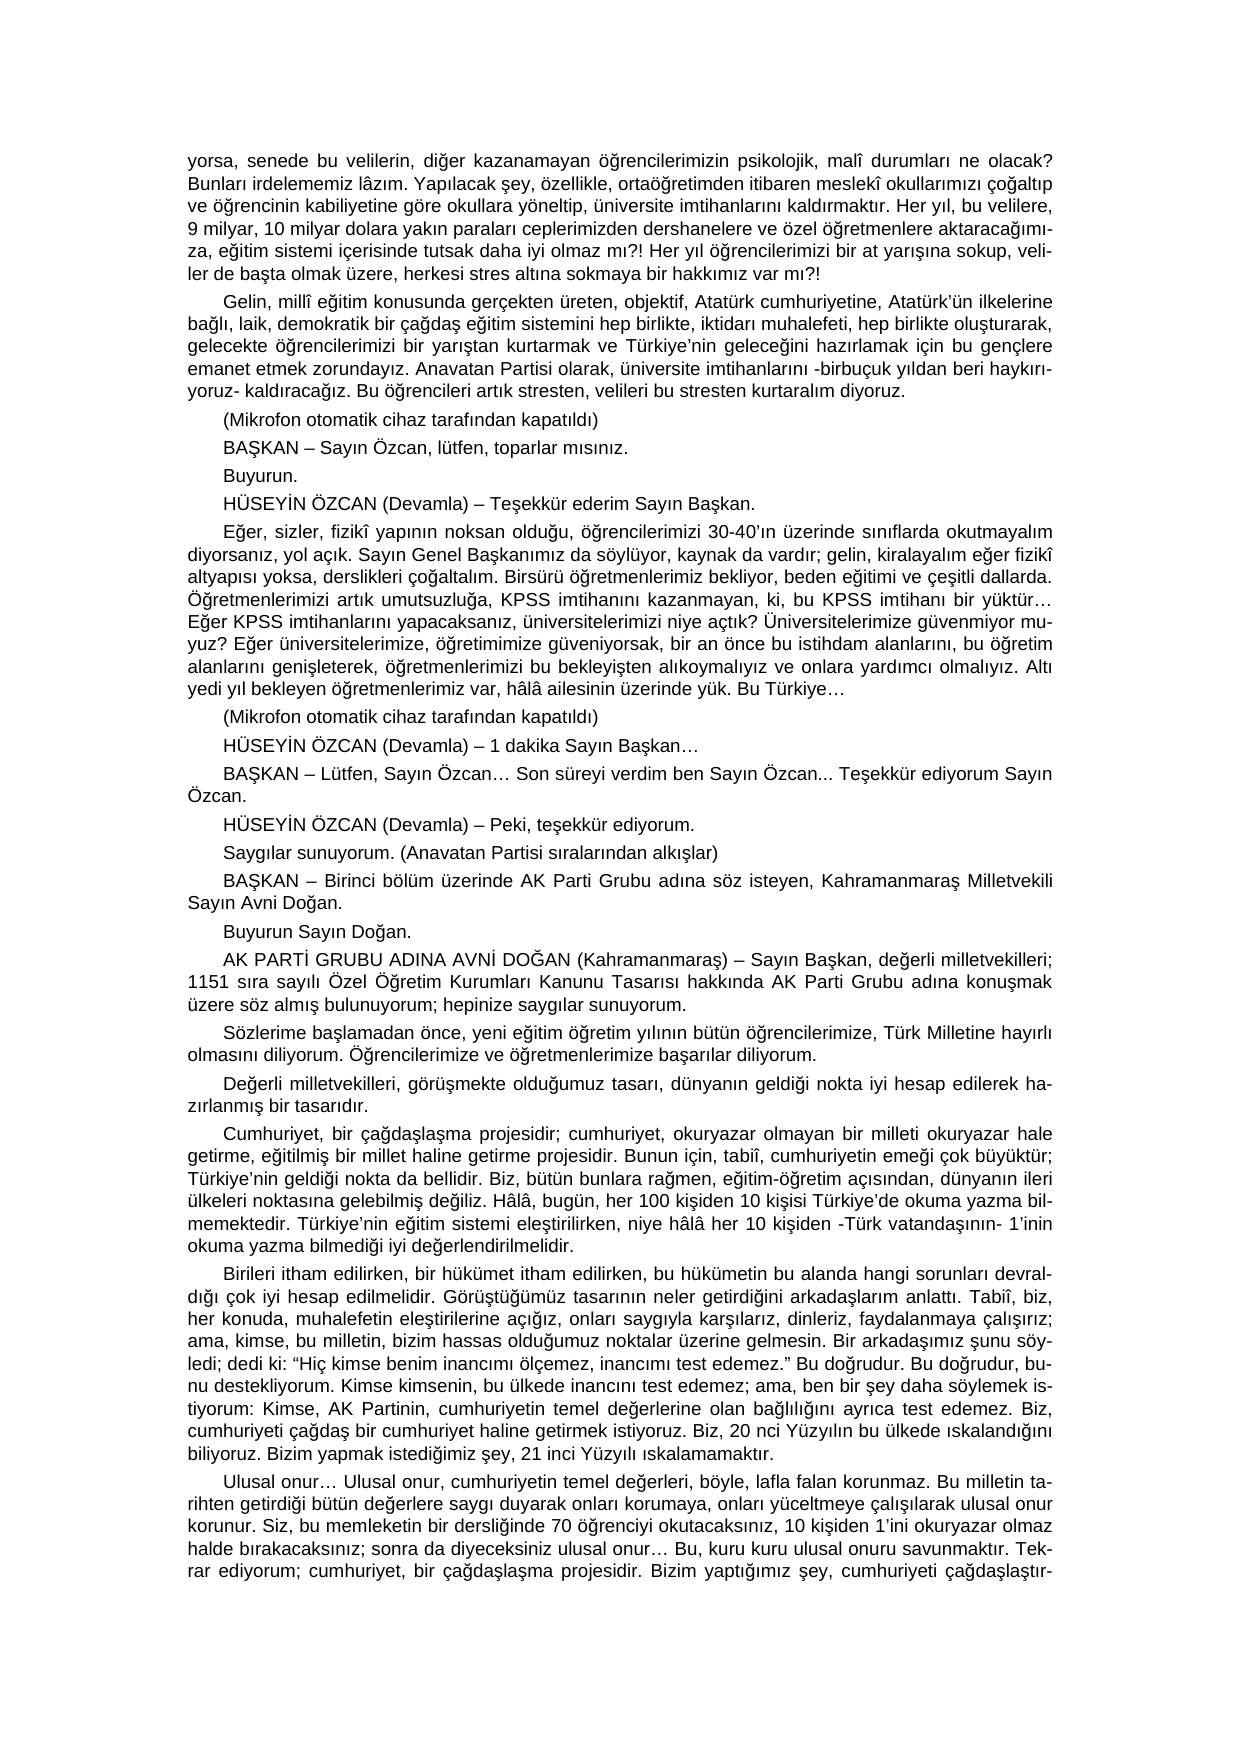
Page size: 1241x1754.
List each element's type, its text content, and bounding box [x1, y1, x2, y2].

text HÜSEYİN ÖZCAN (Devamla) – 1 dakika Sayın Başkan… [187, 734, 1053, 757]
text Değerli milletvekilleri, görüşmekte olduğumuz tasarı, dünyanın geldiği nokta iyi hesap edilerek hazırlanmış bir tasarıdır. [187, 1072, 1053, 1117]
text (Mikrofon otomatik cihaz tarafından kapatıldı) [187, 706, 1053, 728]
text BAŞKAN – Lütfen, Sayın Özcan… Son süreyi verdim ben Sayın Özcan... Teşekkür ediyorum Sayın Özcan. [187, 762, 1053, 807]
text AK PARTİ GRUBU ADINA AVNİ DOĞAN (Kahramanmaraş) – Sayın Başkan, değerli milletvekilleri; 1151 sıra sayılı Özel Öğretim Kurumları Kanunu Tasarısı hakkında AK Parti Grubu adına konuşmak üzere söz almış bulunuyorum; hepinize saygılar sunuyorum. [187, 948, 1053, 1016]
text Eğer, sizler, fizikî yapının noksan olduğu, öğrencilerimizi 30-40’ın üzerinde sınıflarda okutmayalım diyorsanız, yol açık. Sayın Genel Başkanımız da söylüyor, kaynak da vardır; gelin, kiralayalım eğer fizikî altyapısı yoksa, derslikleri çoğaltalım. Birsürü öğretmenlerimiz bekliyor, beden eğitimi ve çeşitli dallarda. Öğretmenlerimizi artık umutsuzluğa, KPSS imtihanını kazanmayan, ki, bu KPSS imtihanı bir yüktür… Eğer KPSS imtihanlarını yapacaksanız, üniversitelerimizi niye açtık? Üniversitelerimize güvenmiyor muyuz? Eğer üniversitelerimize, öğretimimize güveniyorsak, bir an önce bu istihdam alanlarını, bu öğretim alanlarını genişleterek, öğretmenlerimizi bu bekleyişten alıkoymalıyız ve onlara yardımcı olmalıyız. Altı yedi yıl bekleyen öğretmenlerimiz var, hâlâ ailesinin üzerinde yük. Bu Türkiye… [187, 521, 1053, 700]
text Cumhuriyet, bir çağdaşlaşma projesidir; cumhuriyet, okuryazar olmayan bir milleti okuryazar hale getirme, eğitilmiş bir millet haline getirme projesidir. Bunun için, tabiî, cumhuriyetin emeği çok büyüktür; Türkiye’nin geldiği nokta da bellidir. Biz, bütün bunlara rağmen, eğitim-öğretim açısından, dünyanın ileri ülkeleri noktasına gelebilmiş değiliz. Hâlâ, bugün, her 100 kişiden 10 kişisi Türkiye’de okuma yazma bilmemektedir. Türkiye’nin eğitim sistemi eleştirilirken, niye hâlâ her 10 kişiden -Türk vatandaşının- 1’inin okuma yazma bilmediği iyi değerlendirilmelidir. [187, 1123, 1053, 1257]
text Saygılar sunuyorum. (Anavatan Partisi sıralarından alkışlar) [187, 841, 1053, 864]
text BAŞKAN – Sayın Özcan, lütfen, toparlar mısınız. [187, 436, 1053, 459]
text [187, 1470, 1053, 1582]
text Buyurun Sayın Doğan. [187, 920, 1053, 942]
text (Mikrofon otomatik cihaz tarafından kapatıldı) [187, 408, 1053, 430]
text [187, 150, 1053, 284]
text HÜSEYİN ÖZCAN (Devamla) – Peki, teşekkür ediyorum. [187, 813, 1053, 835]
text Buyurun. [187, 464, 1053, 487]
text HÜSEYİN ÖZCAN (Devamla) – Teşekkür ederim Sayın Başkan. [187, 493, 1053, 515]
text BAŞKAN – Birinci bölüm üzerinde AK Parti Grubu adına söz isteyen, Kahramanmaraş Milletvekili Sayın Avni Doğan. [187, 869, 1053, 914]
text Birileri itham edilirken, bir hükümet itham edilirken, bu hükümetin bu alanda hangi sorunları devraldığı çok iyi hesap edilmelidir. Görüştüğümüz tasarının neler getirdiğini arkadaşlarım anlattı. Tabiî, biz, her konuda, muhalefetin eleştirilerine açığız, onları saygıyla karşılarız, dinleriz, faydalanmaya çalışırız; ama, kimse, bu milletin, bizim hassas olduğumuz noktalar üzerine gelmesin. Bir arkadaşımız şunu söyledi; dedi ki: “Hiç kimse benim inancımı ölçemez, inancımı test edemez.” Bu doğrudur. Bu doğrudur, bunu destekliyorum. Kimse kimsenin, bu ülkede inancını test edemez; ama, ben bir şey daha söylemek istiyorum: Kimse, AK Partinin, cumhuriyetin temel değerlerine olan bağlılığını ayrıca test edemez. Biz, cumhuriyeti çağdaş bir cumhuriyet haline getirmek istiyoruz. Biz, 20 nci Yüzyılın bu ülkede ıskalandığını biliyoruz. Bizim yapmak istediğimiz şey, 21 inci Yüzyılı ıskalamamaktır. [187, 1263, 1053, 1464]
text Sözlerime başlamadan önce, yeni eğitim öğretim yılının bütün öğrencilerimize, Türk Milletine hayırlı olmasını diliyorum. Öğrencilerimize ve öğretmenlerimize başarılar diliyorum. [187, 1021, 1053, 1066]
text Gelin, millî eğitim konusunda gerçekten üreten, objektif, Atatürk cumhuriyetine, Atatürk’ün ilkelerine bağlı, laik, demokratik bir çağdaş eğitim sistemini hep birlikte, iktidarı muhalefeti, hep birlikte oluşturarak, gelecekte öğrencilerimizi bir yarıştan kurtarmak ve Türkiye’nin geleceğini hazırlamak için bu gençlere emanet etmek zorundayız. Anavatan Partisi olarak, üniversite imtihanlarını -birbuçuk yıldan beri haykırıyoruz- kaldıracağız. Bu öğrencileri artık stresten, velileri bu stresten kurtaralım diyoruz. [187, 290, 1053, 402]
